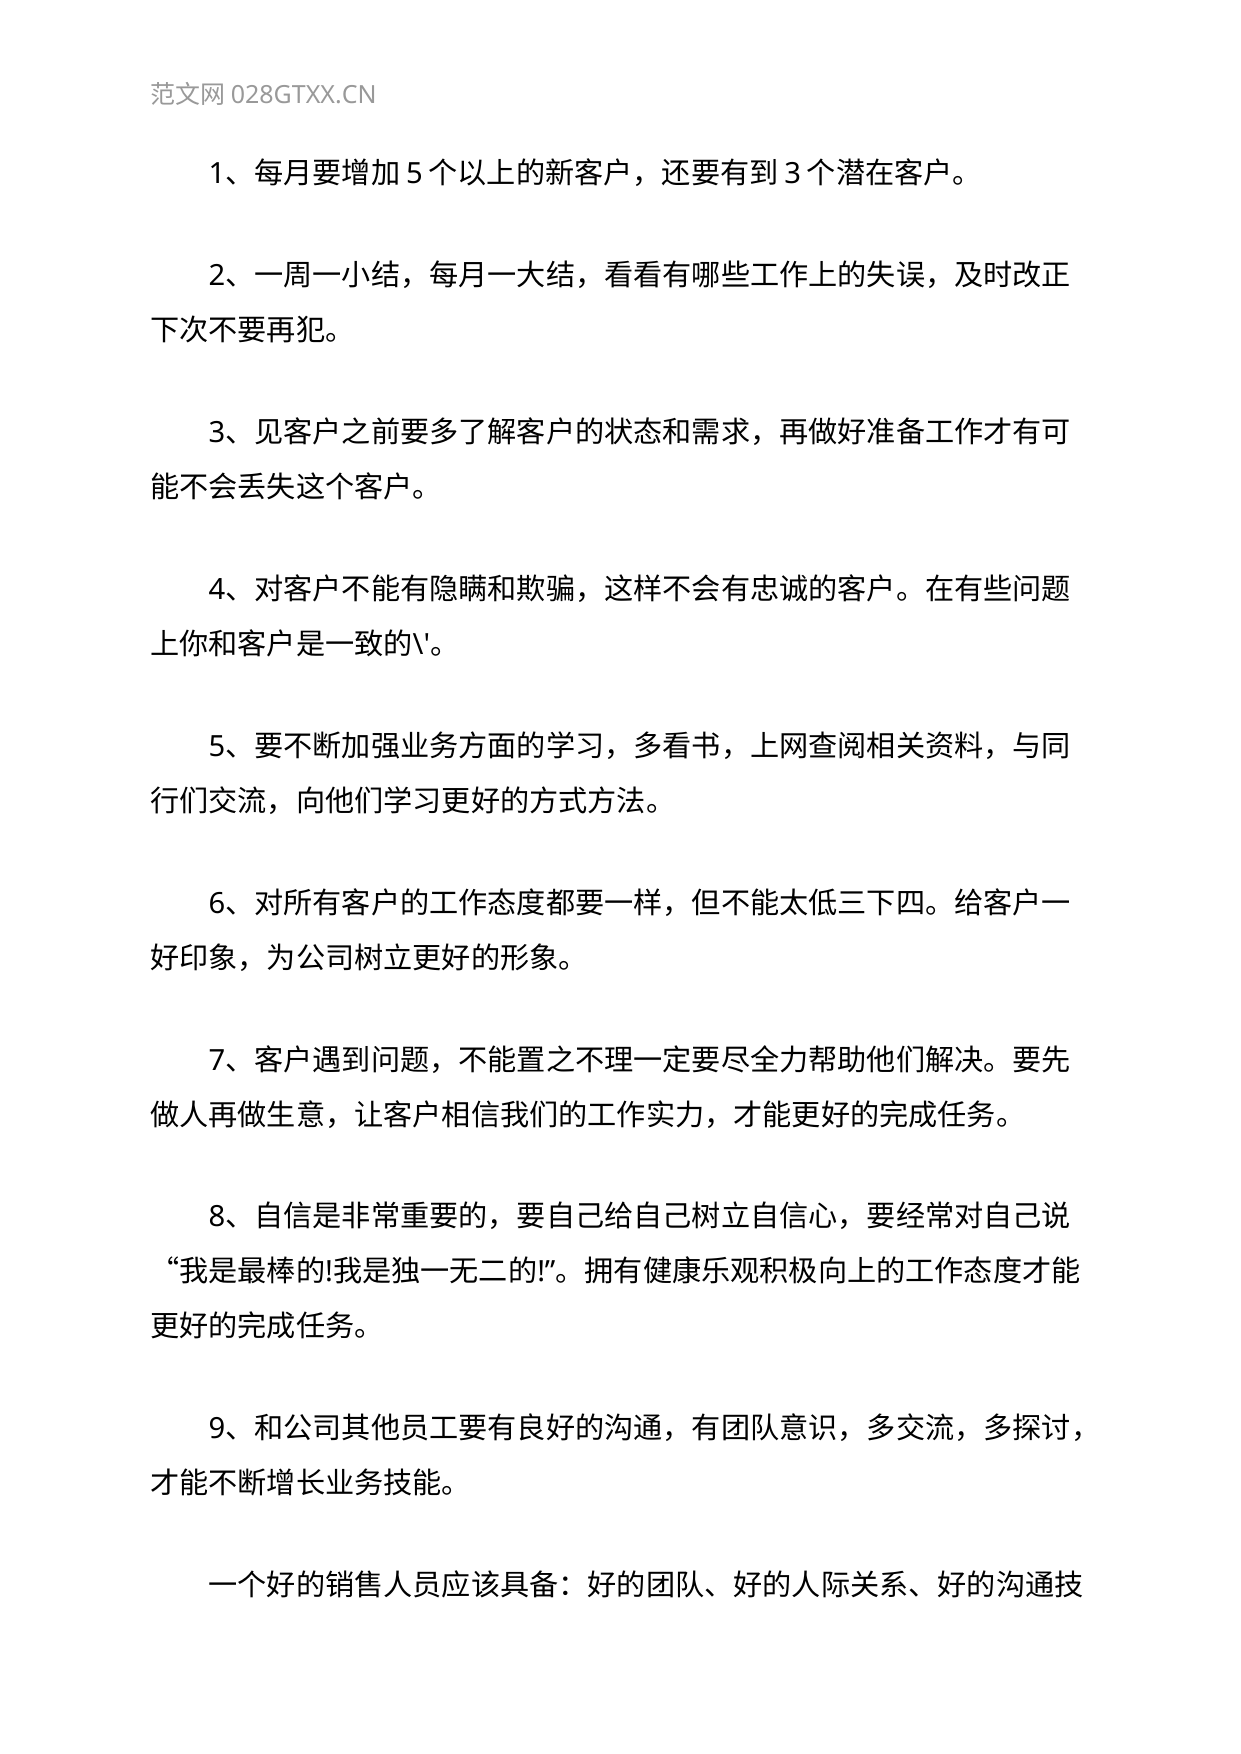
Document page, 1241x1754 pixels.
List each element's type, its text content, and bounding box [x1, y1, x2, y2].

text 2、一周一小结，每月一大结，看看有哪些工作上的失误，及时改正下次不要再犯。 [150, 252, 1090, 349]
text 6、对所有客户的工作态度都要一样，但不能太低三下四。给客户一好印象，为公司树立更好的形象。 [150, 879, 1090, 977]
text 5、要不断加强业务方面的学习，多看书，上网查阅相关资料，与同行们交流，向他们学习更好的方式方法。 [150, 722, 1090, 820]
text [150, 1561, 1090, 1604]
text 9、和公司其他员工要有良好的沟通，有团队意识，多交流，多探讨，才能不断增长业务技能。 [150, 1404, 1090, 1502]
text 3、见客户之前要多了解客户的状态和需求，再做好准备工作才有可能不会丢失这个客户。 [150, 409, 1090, 506]
text 7、客户遇到问题，不能置之不理一定要尽全力帮助他们解决。要先做人再做生意，让客户相信我们的工作实力，才能更好的完成任务。 [150, 1036, 1090, 1133]
text 1、每月要增加5个以上的新客户，还要有到3个潜在客户。 [150, 150, 1090, 192]
text 8、自信是非常重要的，要自己给自己树立自信心，要经常对自己说“我是最棒的!我是独一无二的!”。拥有健康乐观积极向上的工作态度才能更好的完成任务。 [150, 1193, 1090, 1345]
text 4、对客户不能有隐瞒和欺骗，这样不会有忠诚的客户。在有些问题上你和客户是一致的\'。 [150, 566, 1090, 663]
